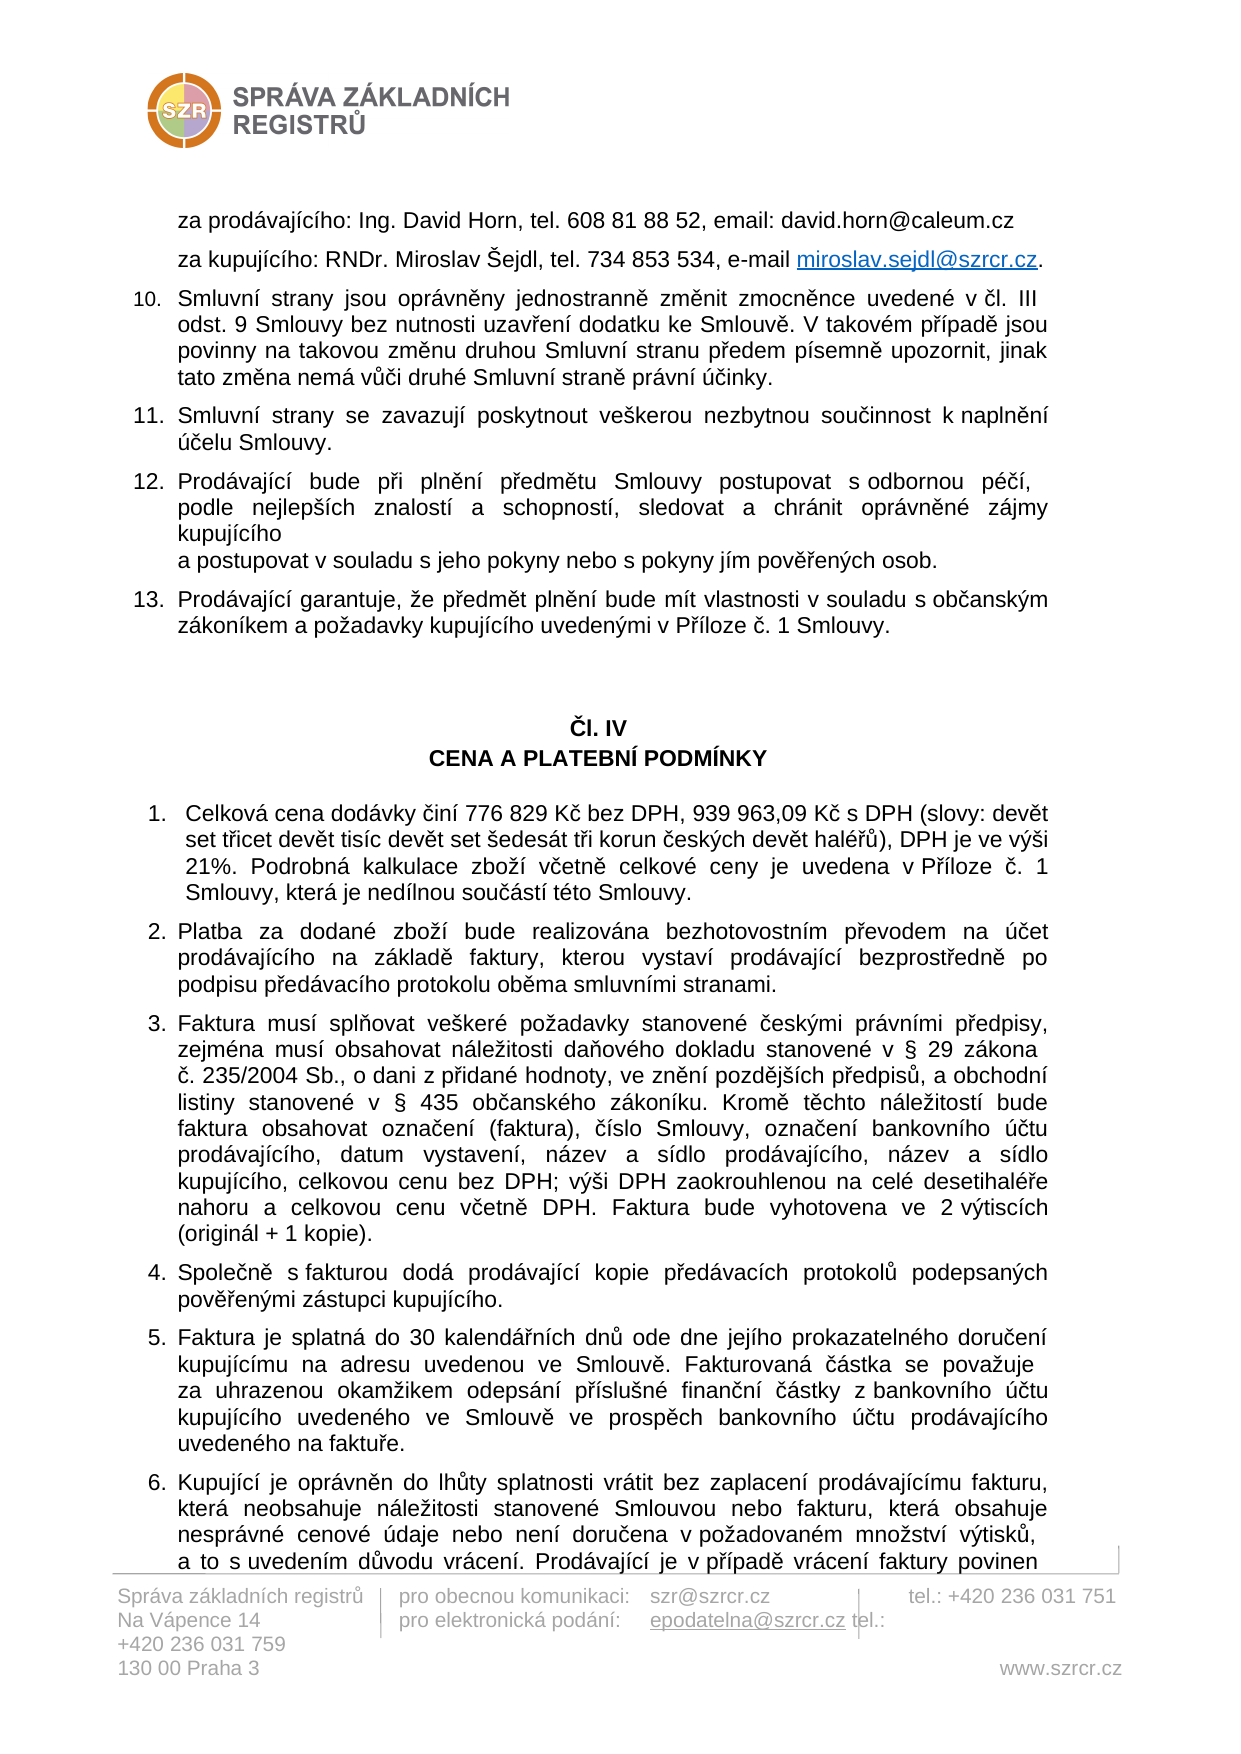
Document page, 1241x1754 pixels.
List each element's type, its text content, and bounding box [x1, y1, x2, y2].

list Prodávající bude při plnění předmětu Smlouvy postupovat s odbornou péčí, podle nejlepších znalostí a schopností, sledovat a chránit oprávněné zájmy kupujícího a postupovat v souladu s jeho pokyny nebo s pokyny jím pověřených osob. [133, 468, 1048, 573]
text Čl. IV [148, 714, 1048, 741]
text za prodávajícího: Ing. David Horn, tel. 608 81 88 52, email: david.horn@caleum.cz [148, 207, 1048, 233]
list Smluvní strany jsou oprávněny jednostranně změnit zmocněnce uvedené v čl. III odst. 9 Smlouvy bez nutnosti uzavření dodatku ke Smlouvě. V takovém případě jsou povinny na takovou změnu druhou Smluvní stranu předem písemně upozornit, jinak tato změna nemá vůči druhé Smluvní straně právní účinky. [133, 284, 1048, 390]
list Faktura musí splňovat veškeré požadavky stanovené českými právními předpisy, zejména musí obsahovat náležitosti daňového dokladu stanovené v § 29 zákona č. 235/2004 Sb., o dani z přidané hodnoty, ve znění pozdějších předpisů, a obchodní listiny stanovené v § 435 občanského zákoníku. Kromě těchto náležitostí bude faktura obsahovat označení (faktura), číslo Smlouvy, označení bankovního účtu prodávajícího, datum vystavení, název a sídlo prodávajícího, název a sídlo kupujícího, celkovou cenu bez DPH; výši DPH zaokrouhlenou na celé desetihaléře nahoru a celkovou cenu včetně DPH. Faktura bude vyhotovena ve 2 výtiscích (originál + 1 kopie). [148, 1009, 1048, 1247]
picture [147, 73, 509, 148]
list Faktura je splatná do 30 kalendářních dnů ode dne jejího prokazatelného doručení kupujícímu na adresu uvedenou ve Smlouvě. Fakturovaná částka se považuje za uhrazenou okamžikem odepsání příslušné finanční částky z bankovního účtu kupujícího uvedeného ve Smlouvě ve prospěch bankovního účtu prodávajícího uvedeného na faktuře. [148, 1324, 1048, 1456]
text CENA A PLATEBNÍ PODMÍNKY [148, 745, 1048, 771]
list Platba za dodané zboží bude realizována bezhotovostním převodem na účet prodávajícího na základě faktury, kterou vystaví prodávající bezprostředně po podpisu předávacího protokolu oběma smluvními stranami. [148, 918, 1048, 997]
list Společně s fakturou dodá prodávající kopie předávacích protokolů podepsaných pověřenými zástupci kupujícího. [148, 1259, 1048, 1312]
list Celková cena dodávky činí 776 829 Kč bez DPH, 939 963,09 Kč s DPH (slovy: devět set třicet devět tisíc devět set šedesát tři korun českých devět haléřů), DPH je ve výši 21%. Podrobná kalkulace zboží včetně celkové ceny je uvedena v Příloze č. 1 Smlouvy, která je nedílnou součástí této Smlouvy. [148, 800, 1048, 905]
text za kupujícího: RNDr. Miroslav Šejdl, tel. 734 853 534, e-mail miroslav.sejdl@szrcr.cz. [148, 246, 1048, 272]
list Prodávající garantuje, že předmět plnění bude mít vlastnosti v souladu s občanským zákoníkem a požadavky kupujícího uvedenými v Příloze č. 1 Smlouvy. [133, 586, 1048, 638]
list Smluvní strany se zavazují poskytnout veškerou nezbytnou součinnost k naplnění účelu Smlouvy. [133, 402, 1048, 455]
